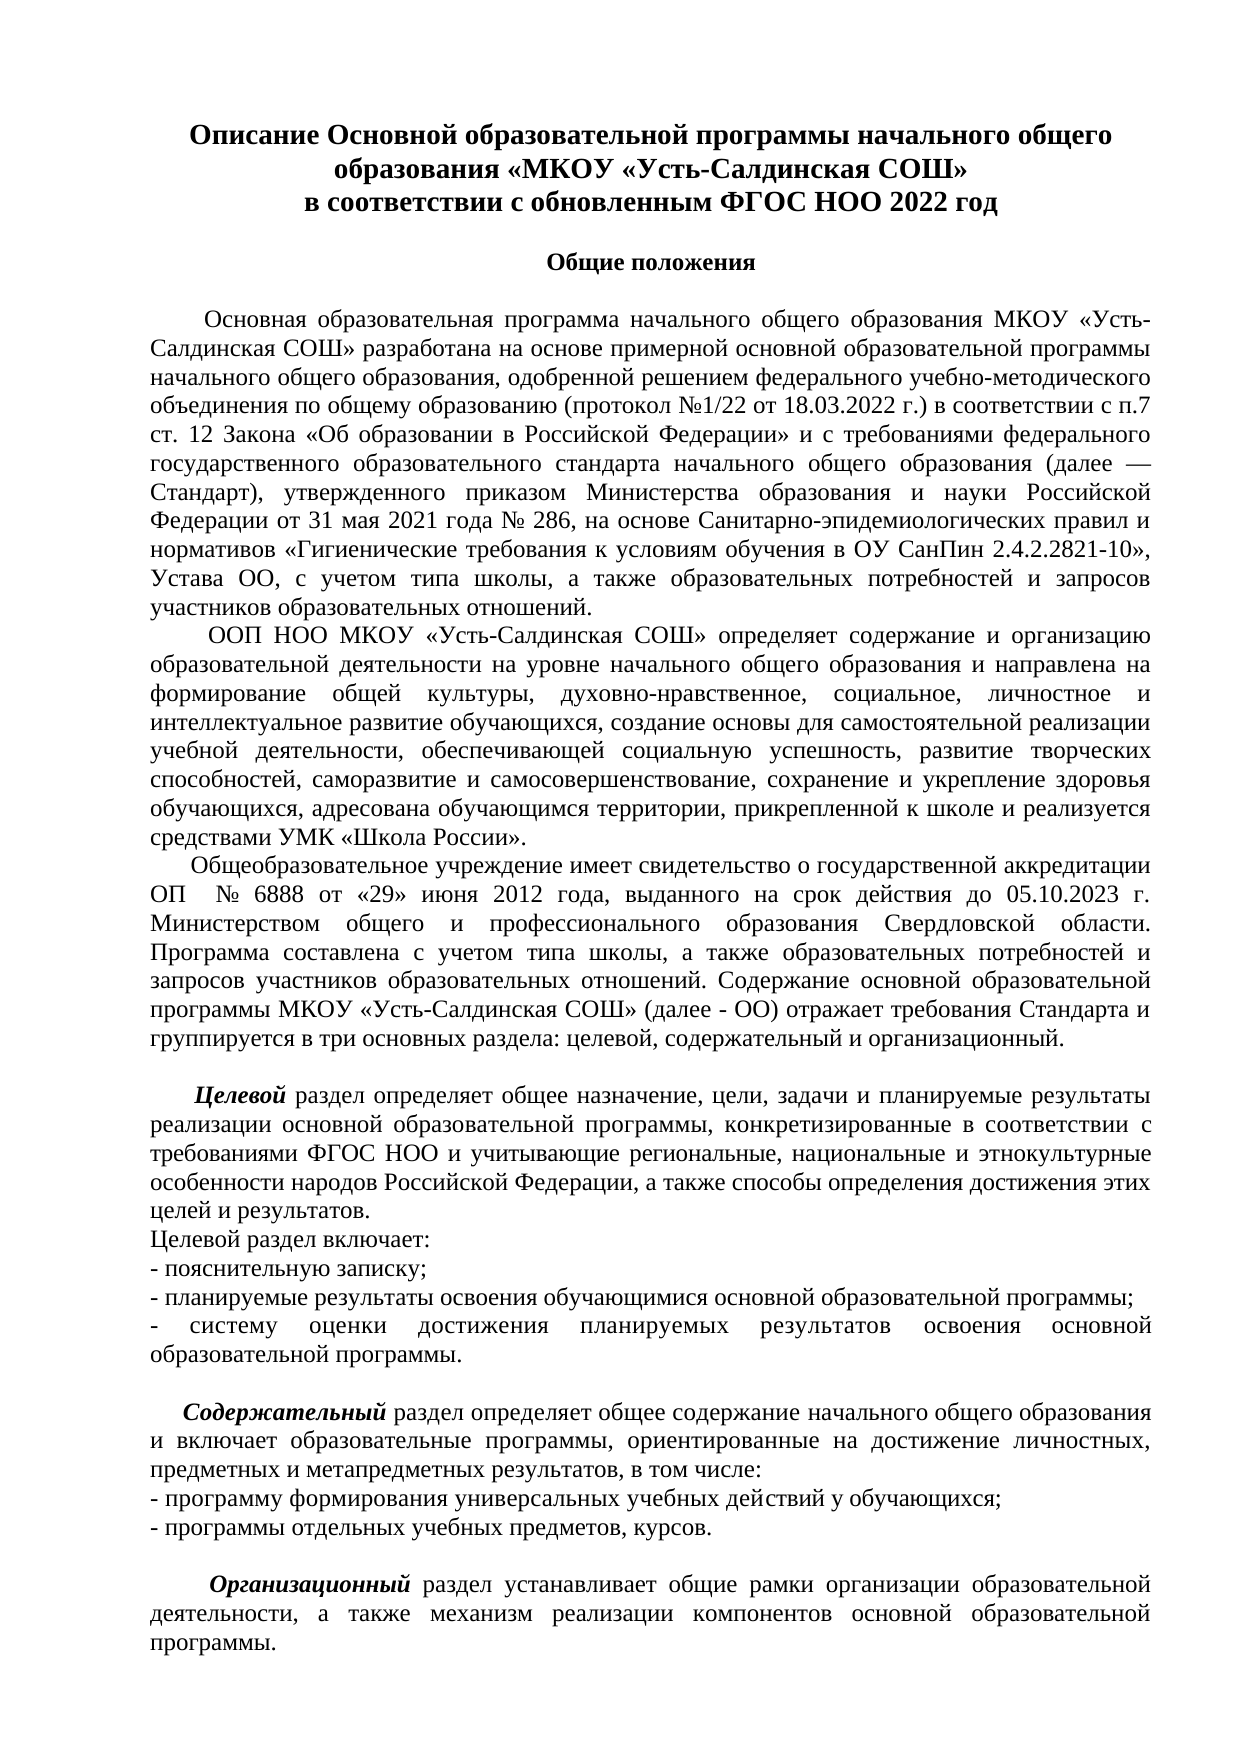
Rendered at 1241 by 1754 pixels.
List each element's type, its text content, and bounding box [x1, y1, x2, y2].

text - систему оценки достижения планируемых результатов освоения основной образовательной программы. [150, 1311, 1152, 1368]
text - пояснительную записку; [150, 1253, 1152, 1282]
text Организационный раздел устанавливает общие рамки организации образовательной деятельности, а также механизм реализации компонентов основной образовательной программы. [150, 1569, 1152, 1656]
text - программу формирования универсальных учебных действий у обучающихся; [150, 1483, 1152, 1512]
text Целевой раздел включает: [150, 1224, 1152, 1253]
text - программы отдельных учебных предметов, курсов. [150, 1512, 1152, 1541]
text Описание Основной образовательной программы начального общего образования «МКОУ «Усть-Салдинская СОШ» [150, 117, 1152, 184]
text - планируемые результаты освоения обучающимися основной образовательной программы; [150, 1282, 1152, 1311]
text Общеобразовательное учреждение имеет свидетельство о государственной аккредитации ОП № 6888 от «29» июня 2012 года, выданного на срок действия до 05.10.2023 г. Министерством общего и профессионального образования Свердловской области. Программа составлена с учетом типа школы, а также образовательных потребностей и запросов участников образовательных отношений. Содержание основной образовательной программы МКОУ «Усть-Салдинская СОШ» (далее - ОО) отражает требования Стандарта и группируется в три основных раздела: целевой, содержательный и организационный. [150, 851, 1152, 1052]
text Содержательный раздел определяет общее содержание начального общего образования и включает образовательные программы, ориентированные на достижение личностных, предметных и метапредметных результатов, в том числе: [150, 1397, 1152, 1483]
text Целевой раздел определяет общее назначение, цели, задачи и планируемые результаты реализации основной образовательной программы, конкретизированные в соответствии с требованиями ФГОС НОО и учитывающие региональные, национальные и этнокультурные особенности народов Российской Федерации, а также способы определения достижения этих целей и результатов. [150, 1081, 1152, 1224]
text Общие положения [150, 247, 1152, 276]
text ООП НОО МКОУ «Усть-Салдинская СОШ» определяет содержание и организацию образовательной деятельности на уровне начального общего образования и направлена на формирование общей культуры, духовно-нравственное, социальное, личностное и интеллектуальное развитие обучающихся, создание основы для самостоятельной реализации учебной деятельности, обеспечивающей социальную успешность, развитие творческих способностей, саморазвитие и самосовершенствование, сохранение и укрепление здоровья обучающихся, адресована обучающимся территории, прикрепленной к школе и реализуется средствами УМК «Школа России». [150, 621, 1152, 851]
text в соответствии с обновленным ФГОС НОО 2022 год [150, 184, 1152, 218]
text Основная образовательная программа начального общего образования МКОУ «Усть-Салдинская СОШ» разработана на основе примерной основной образовательной программы начального общего образования, одобренной решением федерального учебно-методического объединения по общему образованию (протокол №1/22 от 18.03.2022 г.) в соответствии с п.7 ст. 12 Закона «Об образовании в Российской Федерации» и с требованиями федерального государственного образовательного стандарта начального общего образования (далее — Стандарт), утвержденного приказом Министерства образования и науки Российской Федерации от 31 мая 2021 года № 286, на основе Санитарно-эпидемиологических правил и нормативов «Гигиенические требования к условиям обучения в ОУ СанПин 2.4.2.2821-10», Устава ОО, с учетом типа школы, а также образовательных потребностей и запросов участников образовательных отношений. [150, 304, 1152, 621]
